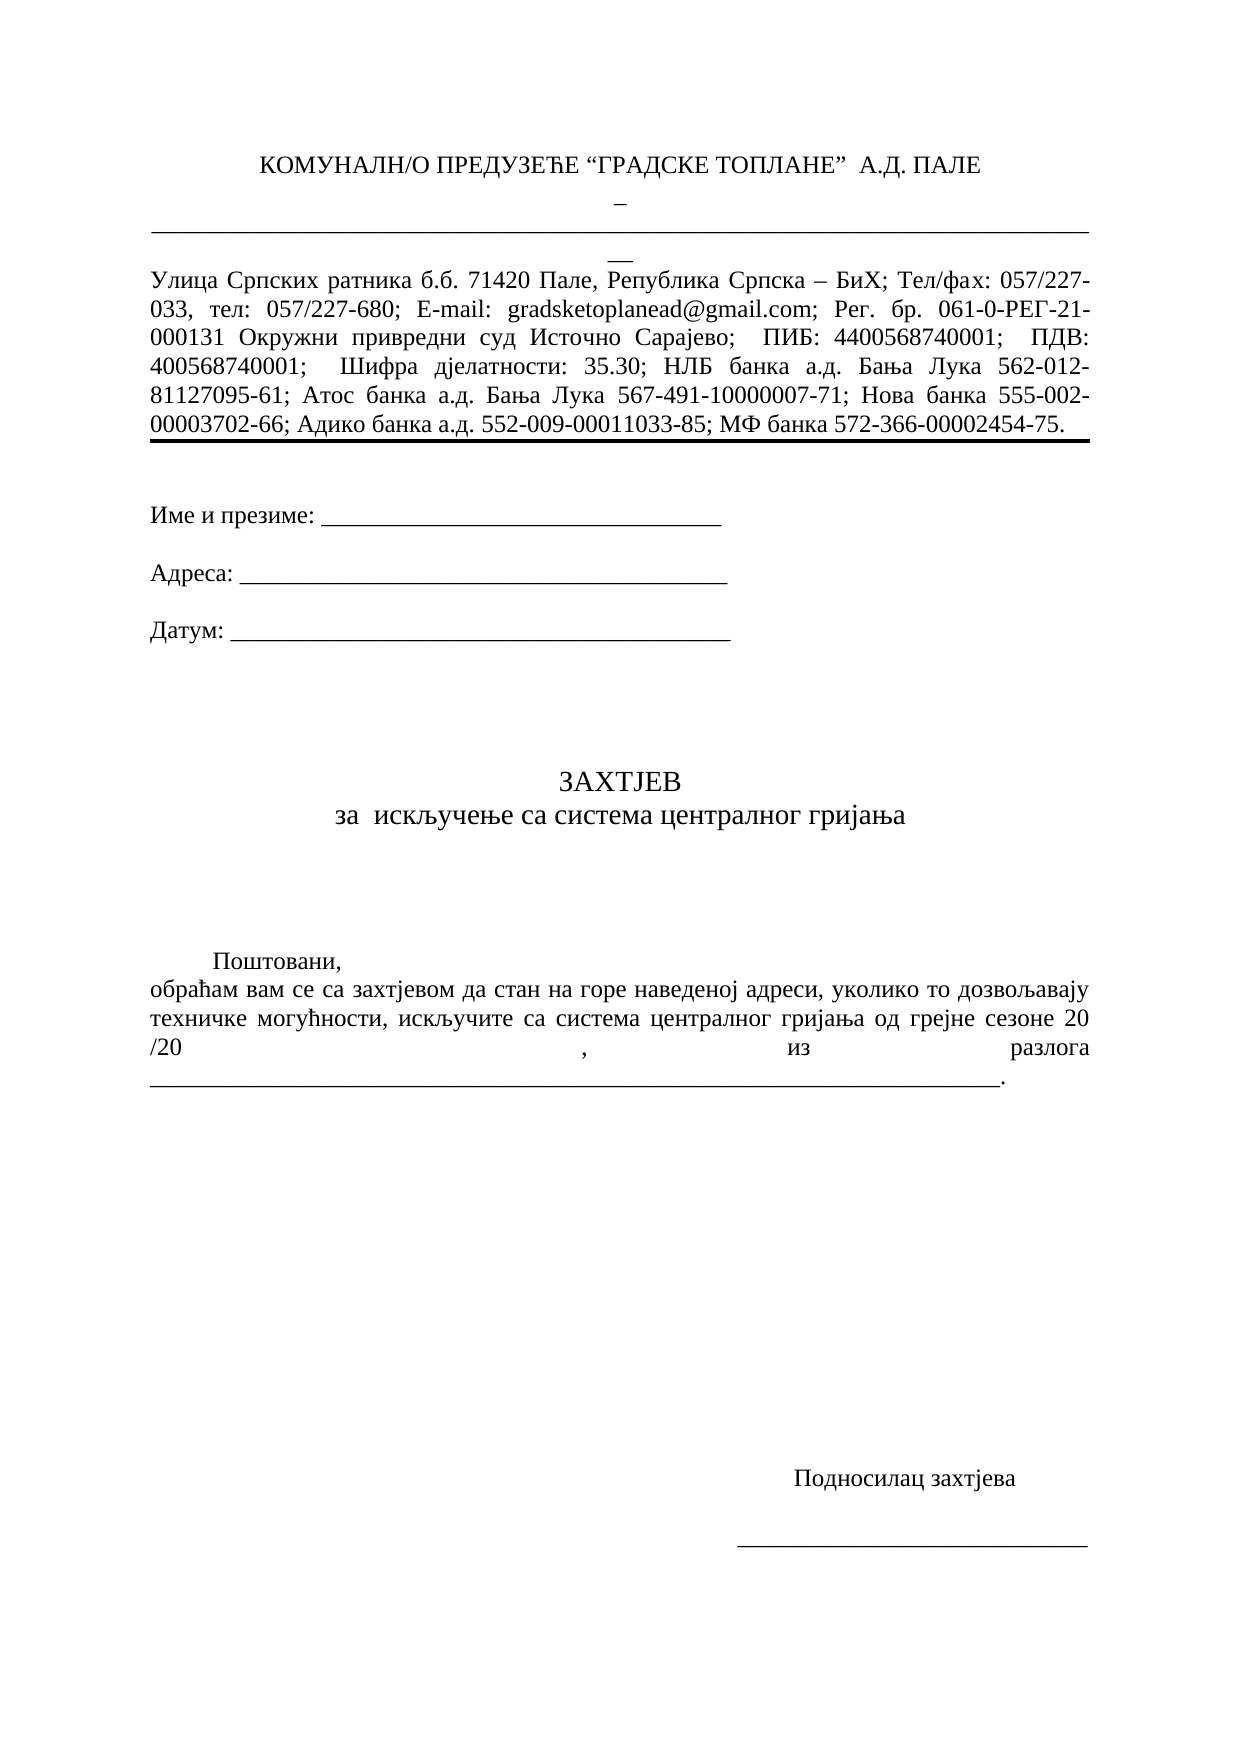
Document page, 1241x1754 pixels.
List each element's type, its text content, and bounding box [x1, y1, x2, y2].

text ЗАХТЈЕВ [150, 764, 1090, 797]
text КОМУНАЛН/О ПРЕДУЗЕЋЕ “ГРАДСКЕ ТОПЛАНЕ” А.Д. ПАЛЕ [150, 150, 1090, 179]
text Адреса: _______________________________________ [150, 558, 1090, 586]
text Поштовани, [150, 946, 1090, 974]
text Име и презиме: ________________________________ [150, 500, 1090, 529]
text за искључење са система централног гријања [150, 797, 1090, 831]
text Подносилац захтјева [150, 1463, 1090, 1492]
text Улица Српских ратника б.б. 71420 Пале, Република Српска – БиХ; Тел/фах: 057/227-033, тел: 057/227-680; Е-mail: gradsketoplanead@gmail.com; Рег. бр. 061-0-РЕГ-21-000131 Окружни привредни суд Источно Сарајево; ПИБ: 4400568740001; ПДВ: 400568740001; Шифра дјелатности: 35.30; НЛБ банка а.д. Бања Лука 562-012-81127095-61; Атос банка а.д. Бања Лука 567-491-10000007-71; Нова банка 555-002-00003702-66; Адико банка а.д. 552-009-00011033-85; МФ банка 572-366-00002454-75. [150, 265, 1090, 439]
text ____________________________ [150, 1521, 1090, 1549]
text обраћам вам се са захтјевом да стан на горе наведеној адреси, уколико то дозвољавају техничке могућности, искључите са система централног гријања од грејне сезоне 20 /20 , из разлога ____________________________________________________________________. [150, 974, 1090, 1089]
text Датум: ________________________________________ [150, 615, 1090, 644]
text ______________________________________________________________________________ [150, 179, 1090, 265]
